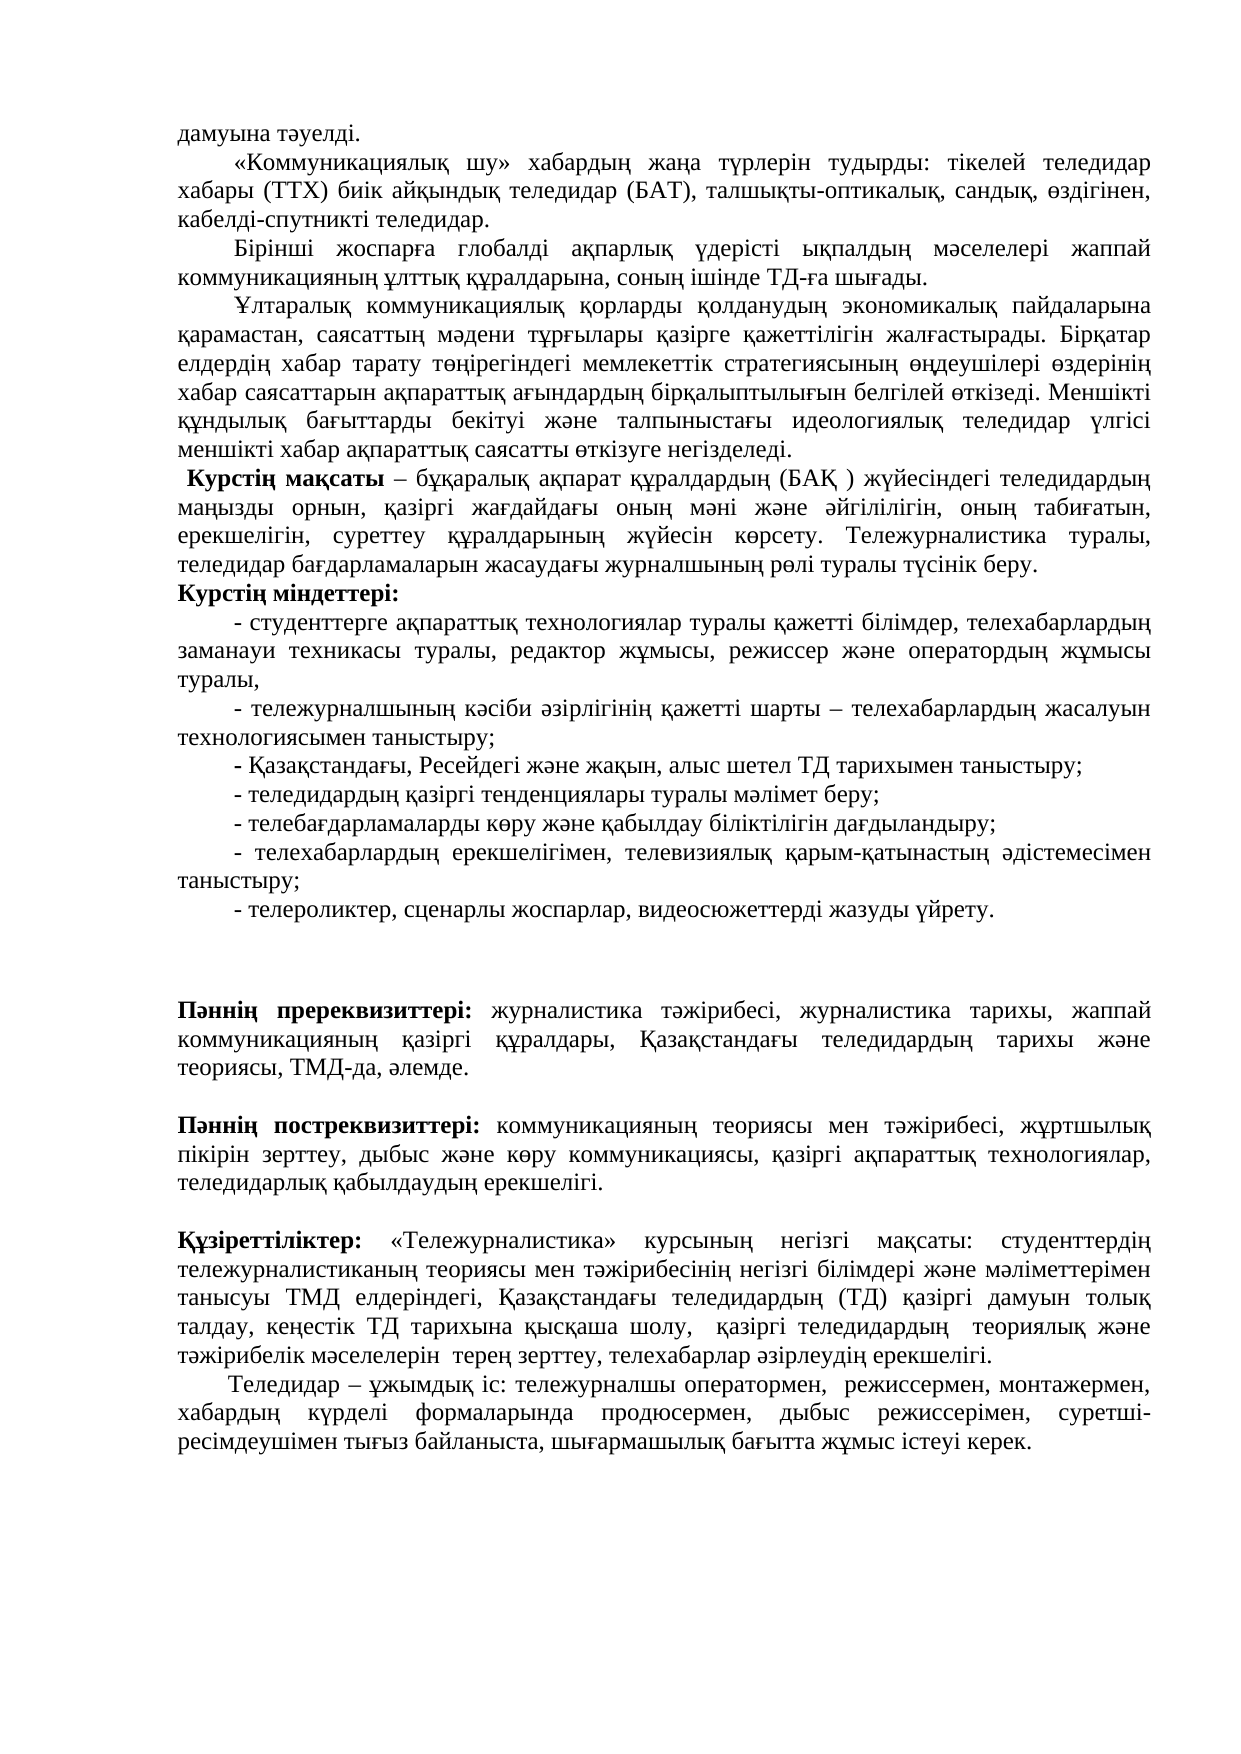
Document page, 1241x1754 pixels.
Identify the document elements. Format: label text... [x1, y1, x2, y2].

text - телероликтер, сценарлы жоспарлар, видеосюжеттерді жазуды үйрету. [177, 894, 1152, 923]
text Теледидар – ұжымдық іс: тележурналшы оператормен, режиссермен, монтажермен, хабардың күрделi формаларында продюсермен, дыбыс режиссерімен, суретшi-ресiмдеушiмен тығыз байланыста, шығармашылық бағытта жұмыс iстеуi керек. [177, 1369, 1152, 1455]
text «Коммуникациялық шу» хабардың жаңа түрлерiн тудырды: тiкелей теледидар хабары (ТТХ) биiк айқындық теледидар (БАТ), талшықты-оптикалық, сандық, өздiгiнен, кабелдi-спутниктi теледидар. [177, 147, 1152, 233]
text Ұлтаралық коммуникациялық қорларды қолданудың экономикалық пайдаларына қарамастан, саясаттың мәдени тұрғылары қазiрге қажеттілігін жалғастырады. Бірқатар елдердiң хабар тарату төңiрегiндегі мемлекеттiк стратегиясының өңдеушiлерi өздерінің хабар саясаттарын ақпараттық ағындардың бiрқалыптылығын белгiлей өткiзедi. Меншiктi құндылық бағыттарды бекiтуi және талпыныстағы идеологиялық теледидар үлгiсi меншiктi хабар ақпараттық саясатты өткiзуге негiзделедi. [177, 291, 1152, 463]
text Курстiң міндеттері: [177, 578, 1152, 607]
text - телехабарлардың ерекшелігімен, телевизиялық қарым-қатынастың әдістемесімен таныстыру; [177, 837, 1152, 894]
text Курстің мақсаты – бұқаралық ақпарат құралдардың (БАҚ ) жүйесiндегi теледидардың маңызды орнын, қазiргi жағдайдағы оның мәнi және әйгілілiгiн, оның табиғатын, ерекшелiгiн, суреттеу құралдарының жүйесiн көрсету. Тележурналистика туралы, теледидар бағдарламаларын жасаудағы журналшының рөлi туралы түсінік беру. [177, 463, 1152, 578]
text - теледидардың қазіргі тенденциялары туралы мәлімет беру; [177, 779, 1152, 808]
text Құзіреттіліктер: «Тележурналистика» курсының негiзгi мақсаты: студенттердің тележурналистиканың теориясы мен тәжірибесінің негізгі бiлiмдерi және мәліметтерімен танысуы ТМД елдеріндегі, Қазақстандағы теледидардың (ТД) қазiргi дамуын толық талдау, кеңестік ТД тарихына қысқаша шолу, қазiргi теледидардың теориялық және тәжірибелік мәселелерін терең зерттеу, телехабарлар әзiрлеудiң ерекшелiгi. [177, 1225, 1152, 1369]
text Пәннің пререквизиттері: журналистика тәжірибесі, журналистика тарихы, жаппай коммуникацияның қазiргi құралдары, Қазақстандағы теледидардың тарихы және теориясы, ТМД-да, әлемде. [177, 995, 1152, 1081]
text - Қазақстандағы, Ресейдегi және жақын, алыс шетел ТД тарихымен таныстыру; [177, 751, 1152, 779]
text - тележурналшының кәсiби әзiрлiгiнiң қажетті шарты – телехабарлардың жасалуын технологиясымен таныстыру; [177, 693, 1152, 751]
text - телебағдарламаларды көру және қабылдау біліктілігін дағдыландыру; [177, 808, 1152, 837]
text Бiрiншi жоспарға глобалдi ақпарлық үдерiстi ықпалдың мәселелерi жаппай коммуникацияның ұлттық құралдарына, соның iшiнде ТД-ға шығады. [177, 233, 1152, 291]
text - студенттерге ақпараттық технологиялар туралы қажеттi бiлiмдер, телехабарлардың заманауи техникасы туралы, редактор жұмысы, режиссер және оператордың жұмысы туралы, [177, 607, 1152, 693]
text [177, 118, 1152, 147]
text Пәннің постреквизиттері: коммуникацияның теориясы мен тәжiрибесi, жұртшылық пiкiрiн зерттеу, дыбыс және көру коммуникациясы, қазiргi ақпараттық технологиялар, теледидарлық қабылдаудың ерекшелігі. [177, 1110, 1152, 1196]
